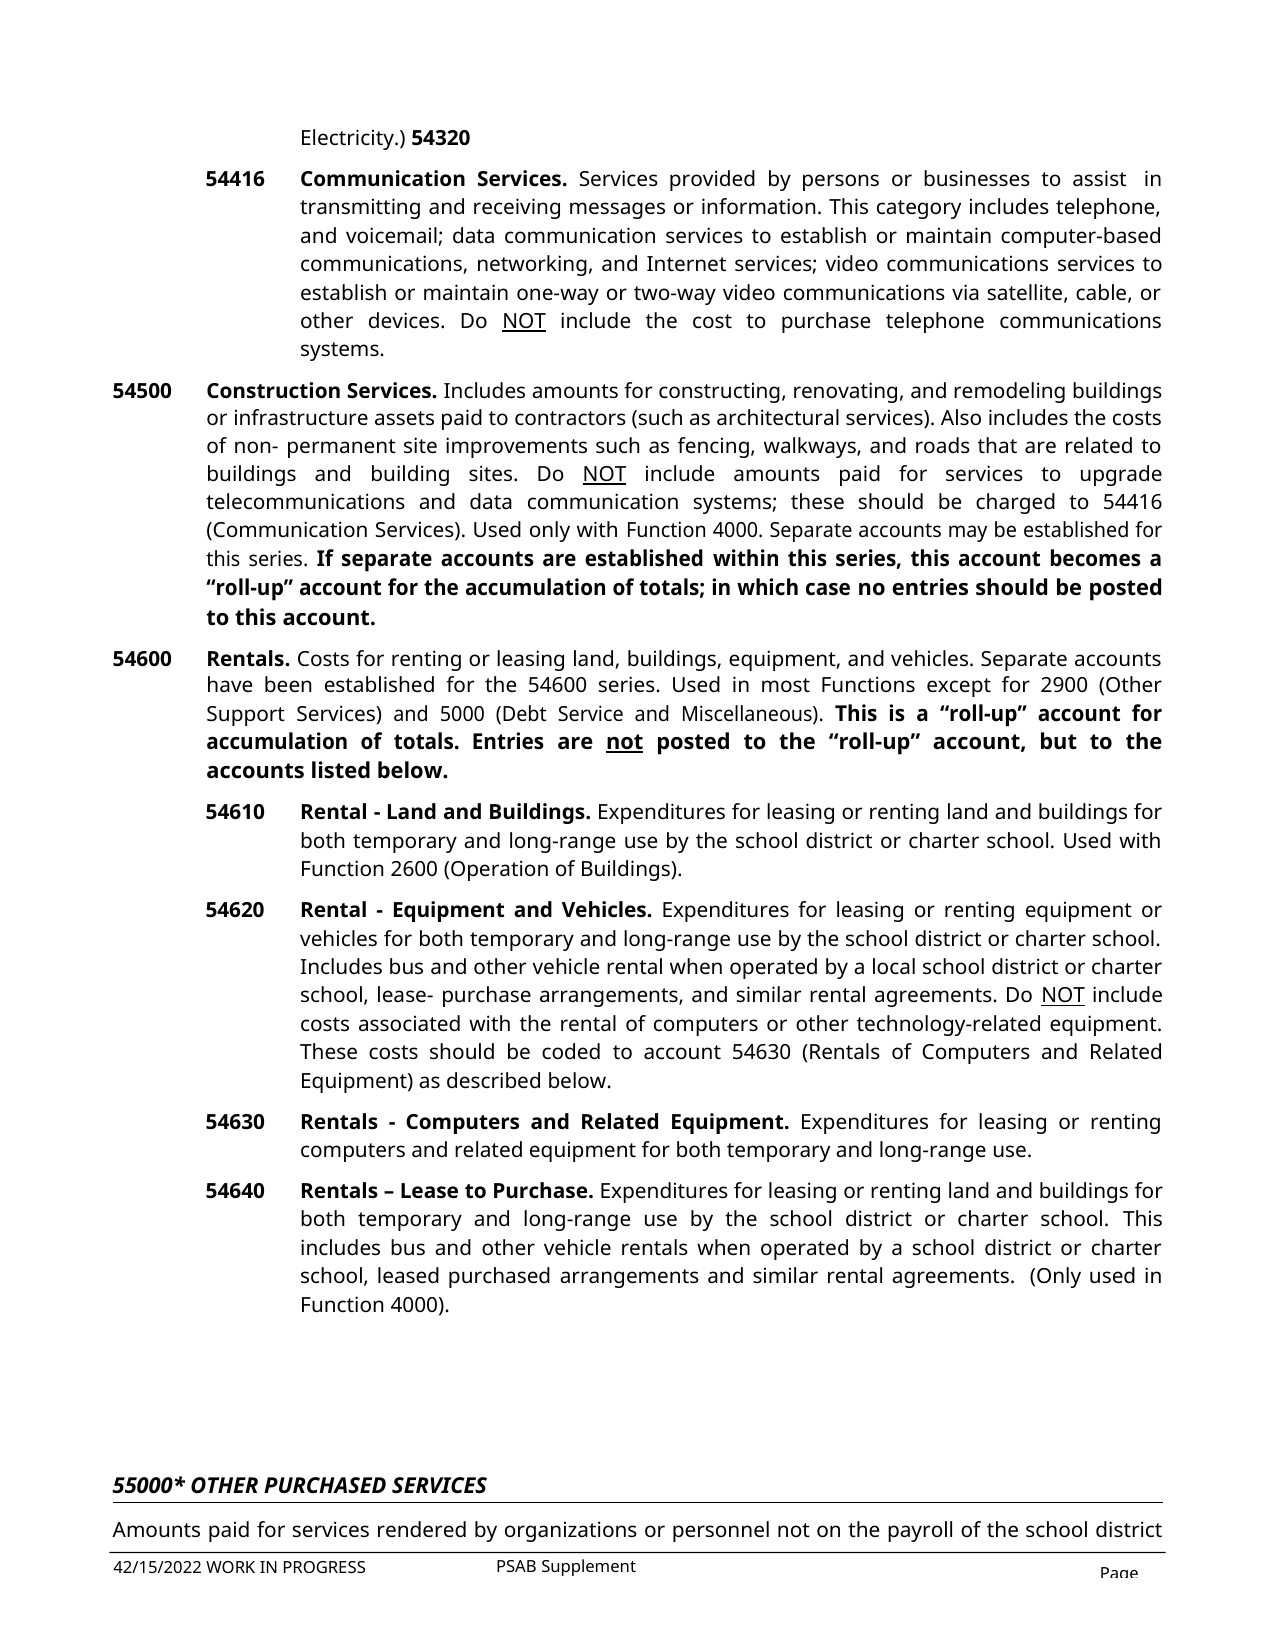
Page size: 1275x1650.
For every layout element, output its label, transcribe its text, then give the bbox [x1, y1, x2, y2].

subtitle 55000* OTHER PURCHASED SERVICES [112, 1469, 1163, 1503]
text 54416 Communication Services. Services provided by persons or businesses to assist in transmitting and receiving messages or information. This category includes telephone, and voicemail; data communication services to establish or maintain computer-based communications, networking, and Internet services; video communications services to establish or maintain one-way or two-way video communications via satellite, cable, or other devices. Do NOT include the cost to purchase telephone communications systems. [205, 164, 1163, 363]
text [205, 123, 1163, 151]
text 54640 Rentals – Lease to Purchase. Expenditures for leasing or renting land and buildings for both temporary and long-range use by the school district or charter school. This includes bus and other vehicle rentals when operated by a school district or charter school, leased purchased arrangements and similar rental agreements. (Only used in Function 4000). [205, 1176, 1163, 1318]
text 54620 Rental - Equipment and Vehicles. Expenditures for leasing or renting equipment or vehicles for both temporary and long-range use by the school district or charter school. Includes bus and other vehicle rental when operated by a local school district or charter school, lease- purchase arrangements, and similar rental agreements. Do NOT include costs associated with the rental of computers or other technology-related equipment. These costs should be coded to account 54630 (Rentals of Computers and Related Equipment) as described below. [205, 895, 1163, 1094]
text 54630 Rentals - Computers and Related Equipment. Expenditures for leasing or renting computers and related equipment for both temporary and long-range use. [205, 1107, 1162, 1164]
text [112, 1516, 1163, 1543]
text 54500 Construction Services. Includes amounts for constructing, renovating, and remodeling buildings or infrastructure assets paid to contractors (such as architectural services). Also includes the costs of non- permanent site improvements such as fencing, walkways, and roads that are related to buildings and building sites. Do NOT include amounts paid for services to upgrade telecommunications and data communication systems; these should be charged to 54416 (Communication Services). Used only with Function 4000. Separate accounts may be established for this series. If separate accounts are established within this series, this account becomes a “roll-up” account for the accumulation of totals; in which case no entries should be posted to this account. [112, 376, 1163, 631]
text 54610 Rental - Land and Buildings. Expenditures for leasing or renting land and buildings for both temporary and long-range use by the school district or charter school. Used with Function 2600 (Operation of Buildings). [205, 797, 1162, 883]
text 54600 Rentals. Costs for renting or leasing land, buildings, equipment, and vehicles. Separate accounts have been established for the 54600 series. Used in most Functions except for 2900 (Other Support Services) and 5000 (Debt Service and Miscellaneous). This is a “roll-up” account for accumulation of totals. Entries are not posted to the “roll-up” account, but to the accounts listed below. [112, 644, 1162, 785]
